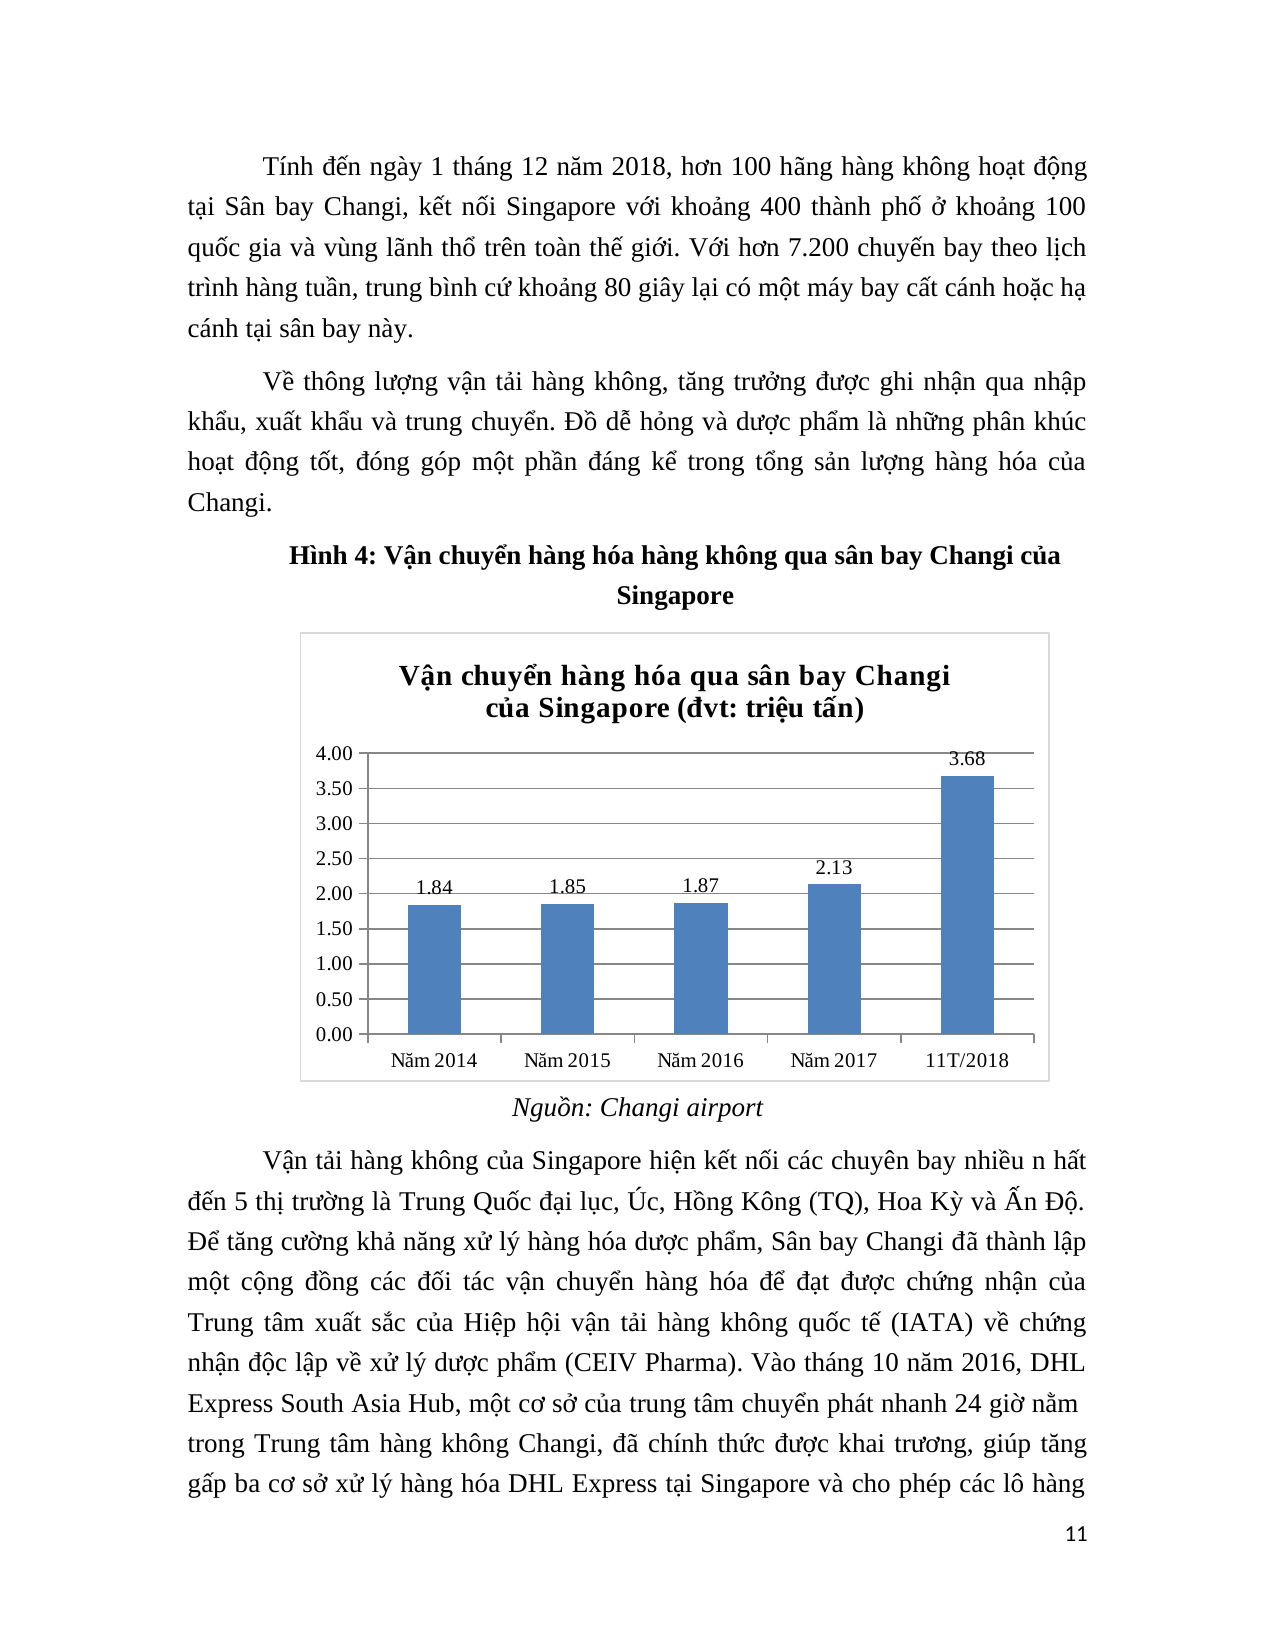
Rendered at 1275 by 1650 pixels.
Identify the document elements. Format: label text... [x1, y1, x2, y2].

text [187, 1144, 1087, 1499]
text Hình 4: Vận chuyển hàng hóa hàng không qua sân bay Changi của Singapore [262, 539, 1087, 610]
text Tính đến ngày 1 tháng 12 năm 2018, hơn 100 hãng hàng không hoạt động tại Sân bay Changi, kết nối Singapore với khoảng 400 thành phố ở khoảng 100 quốc gia và vùng lãnh thổ trên toàn thế giới. Với hơn 7.200 chuyến bay theo lịch trình hàng tuần, trung bình cứ khoảng 80 giây lại có một máy bay cất cánh hoặc hạ cánh tại sân bay này. [187, 150, 1087, 343]
text Nguồn: Changi airport [187, 632, 1087, 1122]
text Về thông lượng vận tải hàng không, tăng trưởng được ghi nhận qua nhập khẩu, xuất khẩu và trung chuyển. Đồ dễ hỏng và dược phẩm là những phân khúc hoạt động tốt, đóng góp một phần đáng kể trong tổng sản lượng hàng hóa của Changi. [187, 364, 1087, 517]
